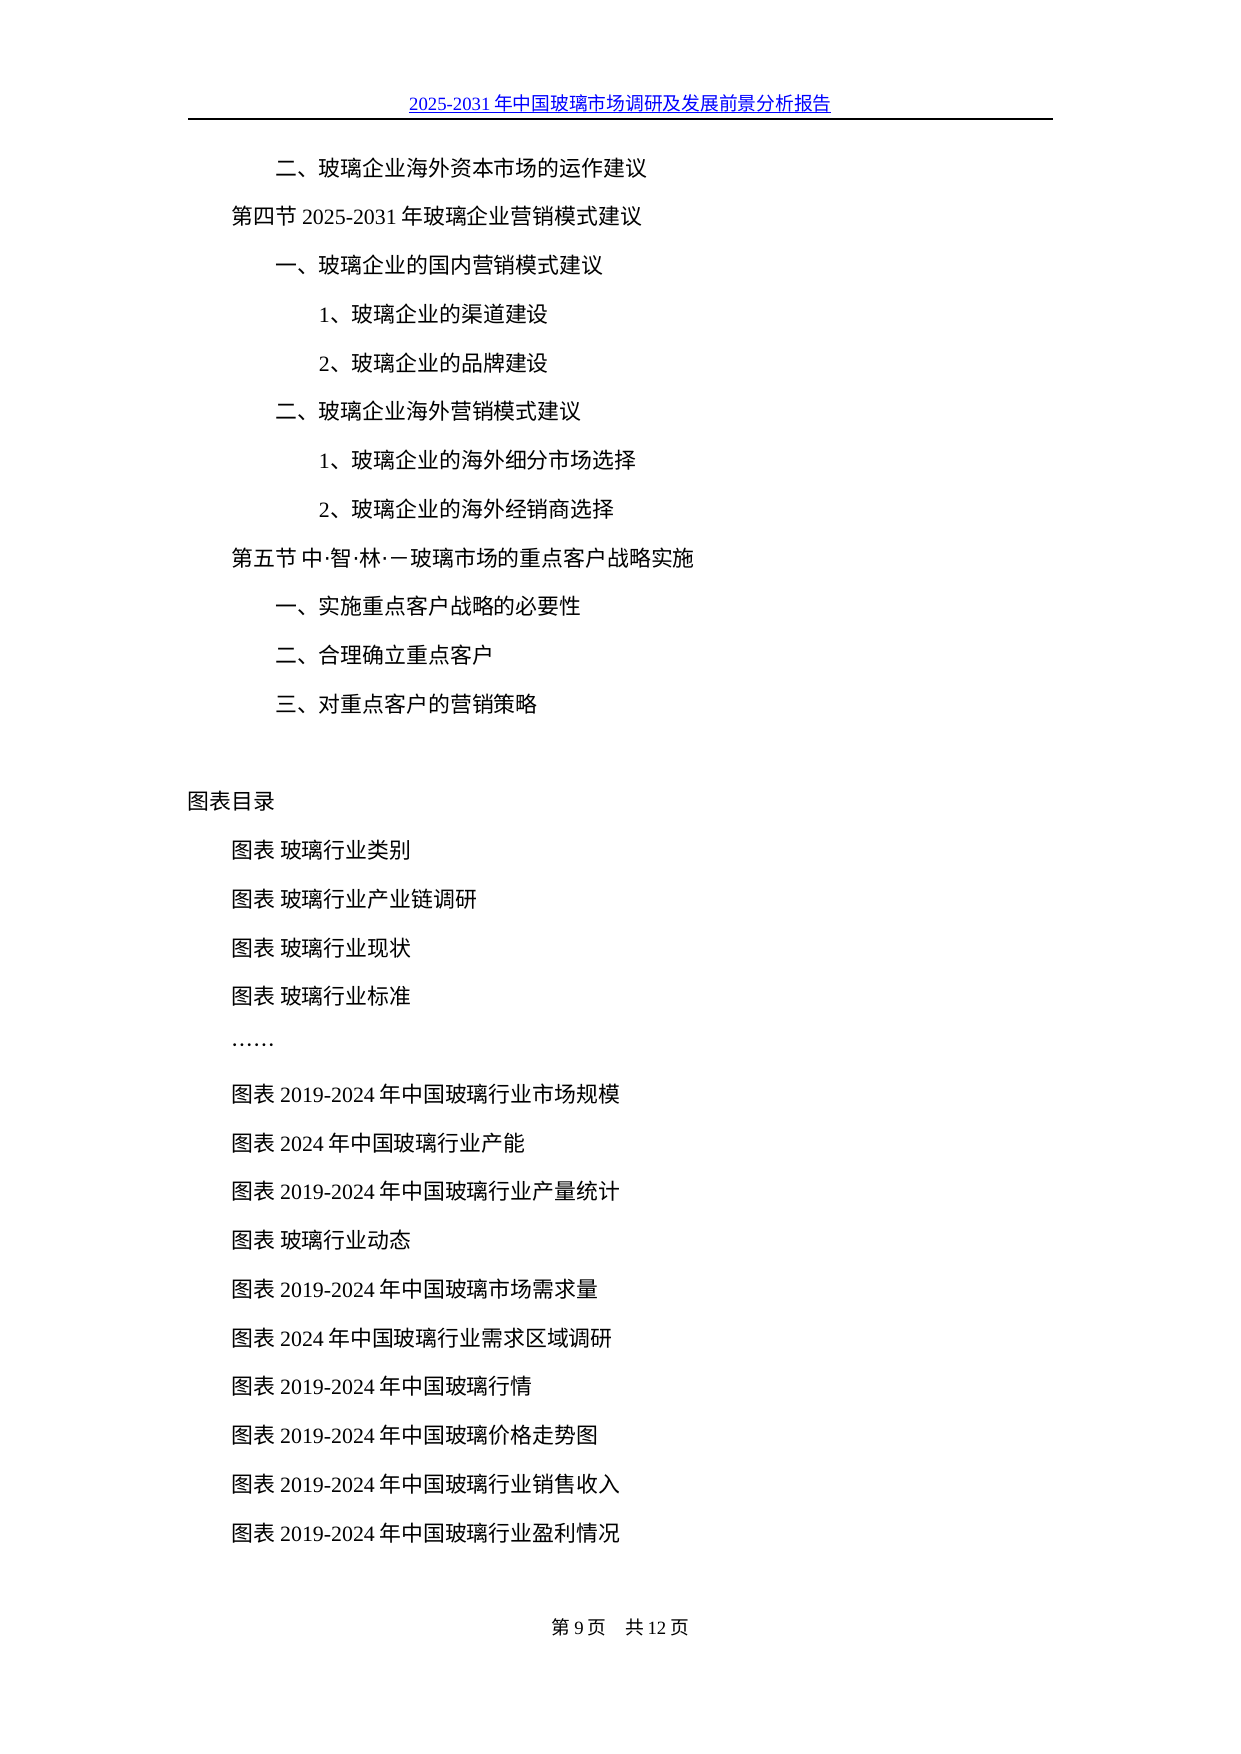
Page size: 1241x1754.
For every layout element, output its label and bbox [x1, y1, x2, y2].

text [187, 150, 1053, 1548]
